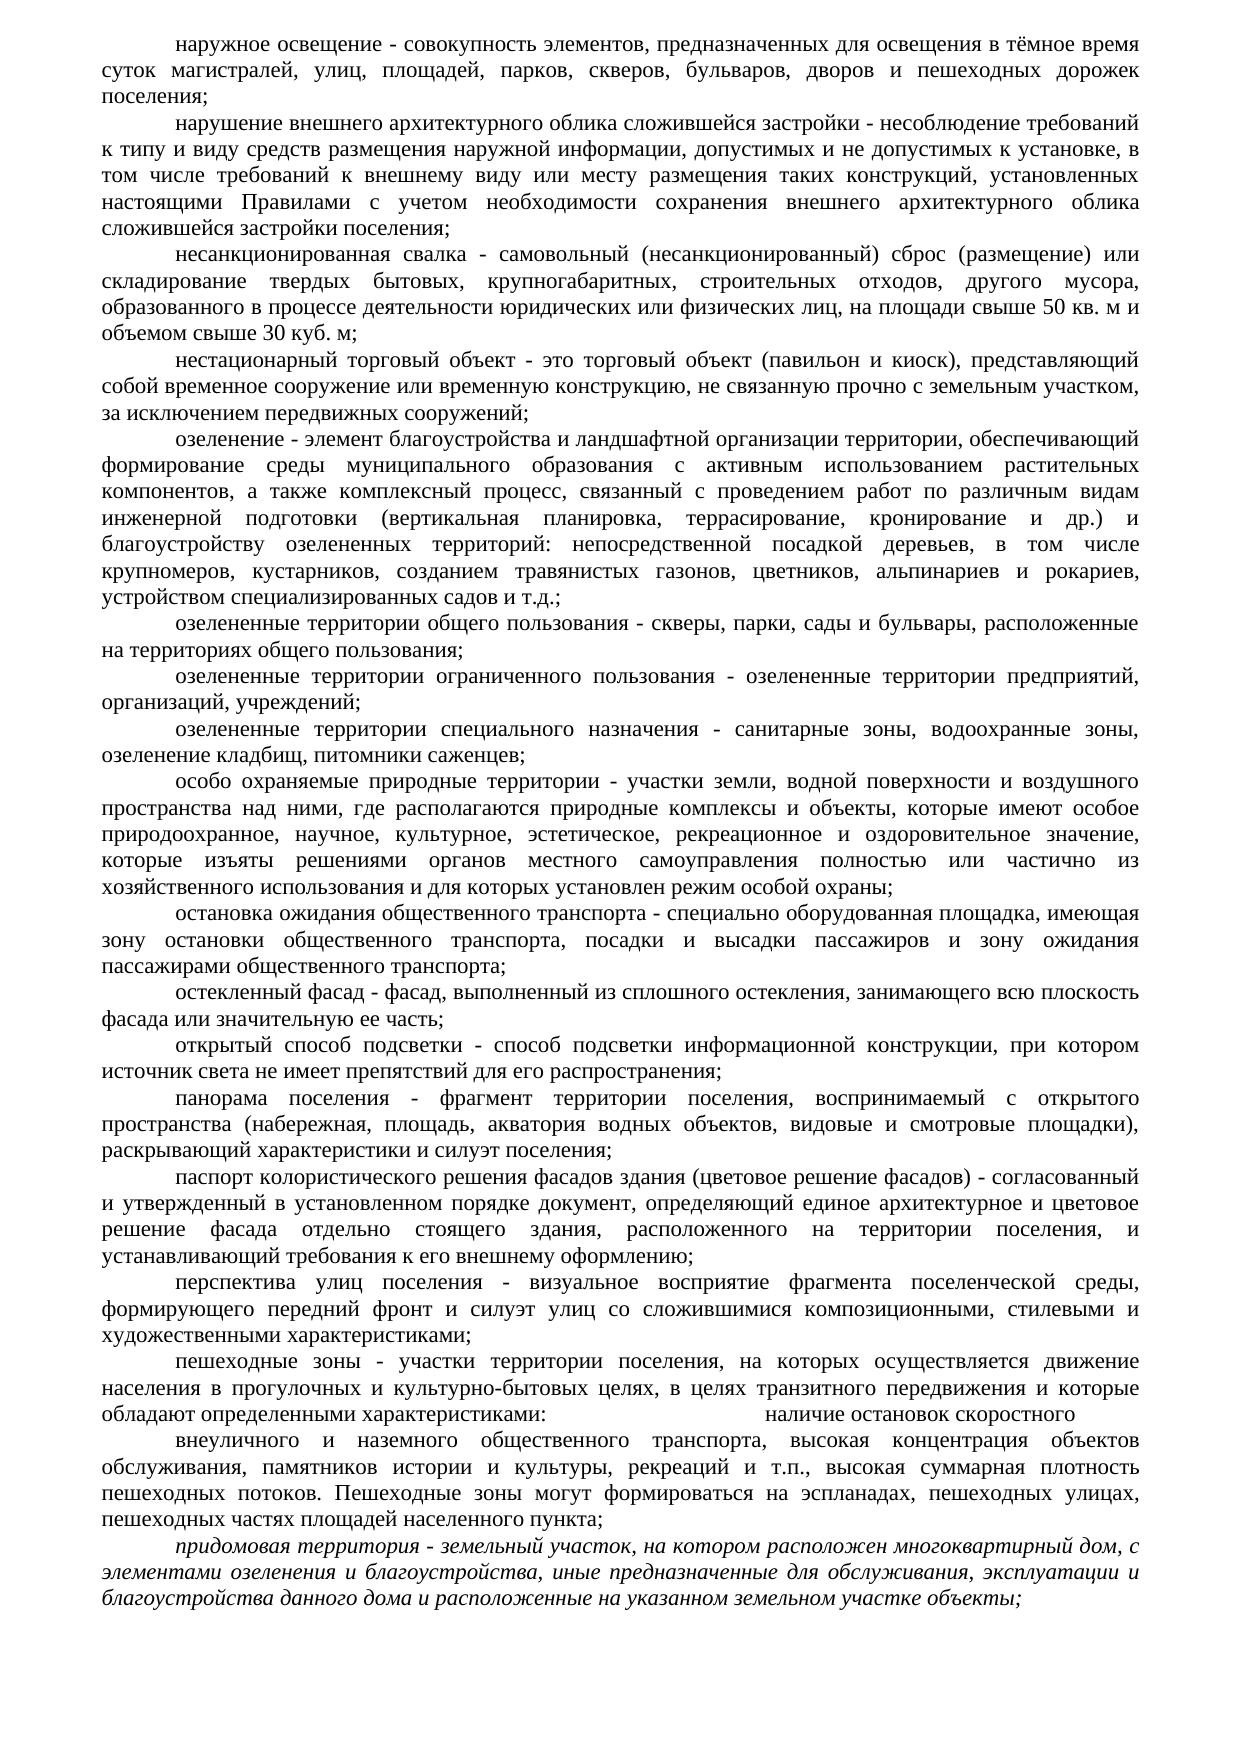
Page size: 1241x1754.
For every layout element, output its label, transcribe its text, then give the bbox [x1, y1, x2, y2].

text пешеходные зоны - участки территории поселения, на которых осуществляется движение населения в прогулочных и культурно-бытовых целях, в целях транзитного передвижения и которые обладают определенными характеристиками: наличие остановок скоростного [101, 1347, 1141, 1426]
text несанкционированная свалка - самовольный (несанкционированный) сброс (размещение) или складирование твердых бытовых, крупногабаритных, строительных отходов, другого мусора, образованного в процессе деятельности юридических или физических лиц, на площади свыше 50 кв. м и объемом свыше 30 куб. м; [101, 240, 1141, 346]
text остекленный фасад - фасад, выполненный из сплошного остекления, занимающего всю плоскость фасада или значительную ее часть; [101, 978, 1141, 1031]
text озелененные территории ограниченного пользования - озелененные территории предприятий, организаций, учреждений; [101, 662, 1141, 715]
text особо охраняемые природные территории - участки земли, водной поверхности и воздушного пространства над ними, где располагаются природные комплексы и объекты, которые имеют особое природоохранное, научное, культурное, эстетическое, рекреационное и оздоровительное значение, которые изъяты решениями органов местного самоуправления полностью или частично из хозяйственного использования и для которых установлен режим особой охраны; [101, 767, 1141, 899]
text перспектива улиц поселения - визуальное восприятие фрагмента поселенческой среды, формирующего передний фронт и силуэт улиц со сложившимися композиционными, стилевыми и художественными характеристиками; [101, 1268, 1141, 1347]
text панорама поселения - фрагмент территории поселения, воспринимаемый с открытого пространства (набережная, площадь, акватория водных объектов, видовые и смотровые площадки), раскрывающий характеристики и силуэт поселения; [101, 1084, 1141, 1163]
text придомовая территория - земельный участок, на котором расположен многоквартирный дом, с элементами озеленения и благоустройства, иные предназначенные для обслуживания, эксплуатации и благоустройства данного дома и расположенные на указанном земельном участке объекты; [101, 1532, 1141, 1611]
text паспорт колористического решения фасадов здания (цветовое решение фасадов) - согласованный и утвержденный в установленном порядке документ, определяющий единое архитектурное и цветовое решение фасада отдельно стоящего здания, расположенного на территории поселения, и устанавливающий требования к его внешнему оформлению; [101, 1163, 1141, 1268]
text нарушение внешнего архитектурного облика сложившейся застройки - несоблюдение требований к типу и виду средств размещения наружной информации, допустимых и не допустимых к установке, в том числе требований к внешнему виду или месту размещения таких конструкций, установленных настоящими Правилами с учетом необходимости сохранения внешнего архитектурного облика сложившейся застройки поселения; [101, 109, 1141, 240]
text озеленение - элемент благоустройства и ландшафтной организации территории, обеспечивающий формирование среды муниципального образования с активным использованием растительных компонентов, а также комплексный процесс, связанный с проведением работ по различным видам инженерной подготовки (вертикальная планировка, террасирование, кронирование и др.) и благоустройству озелененных территорий: непосредственной посадкой деревьев, в том числе крупномеров, кустарников, созданием травянистых газонов, цветников, альпинариев и рокариев, устройством специализированных садов и т.д.; [101, 425, 1141, 609]
text внеуличного и наземного общественного транспорта, высокая концентрация объектов обслуживания, памятников истории и культуры, рекреаций и т.п., высокая суммарная плотность пешеходных потоков. Пешеходные зоны могут формироваться на эспланадах, пешеходных улицах, пешеходных частях площадей населенного пункта; [101, 1426, 1141, 1532]
text наружное освещение - совокупность элементов, предназначенных для освещения в тёмное время суток магистралей, улиц, площадей, парков, скверов, бульваров, дворов и пешеходных дорожек поселения; [101, 29, 1141, 109]
text нестационарный торговый объект - это торговый объект (павильон и киоск), представляющий собой временное сооружение или временную конструкцию, не связанную прочно с земельным участком, за исключением передвижных сооружений; [101, 346, 1141, 425]
text остановка ожидания общественного транспорта - специально оборудованная площадка, имеющая зону остановки общественного транспорта, посадки и высадки пассажиров и зону ожидания пассажирами общественного транспорта; [101, 899, 1141, 978]
text озелененные территории специального назначения - санитарные зоны, водоохранные зоны, озеленение кладбищ, питомники саженцев; [101, 715, 1141, 767]
text озелененные территории общего пользования - скверы, парки, сады и бульвары, расположенные на территориях общего пользования; [101, 609, 1141, 662]
text открытый способ подсветки - способ подсветки информационной конструкции, при котором источник света не имеет препятствий для его распространения; [101, 1031, 1141, 1084]
